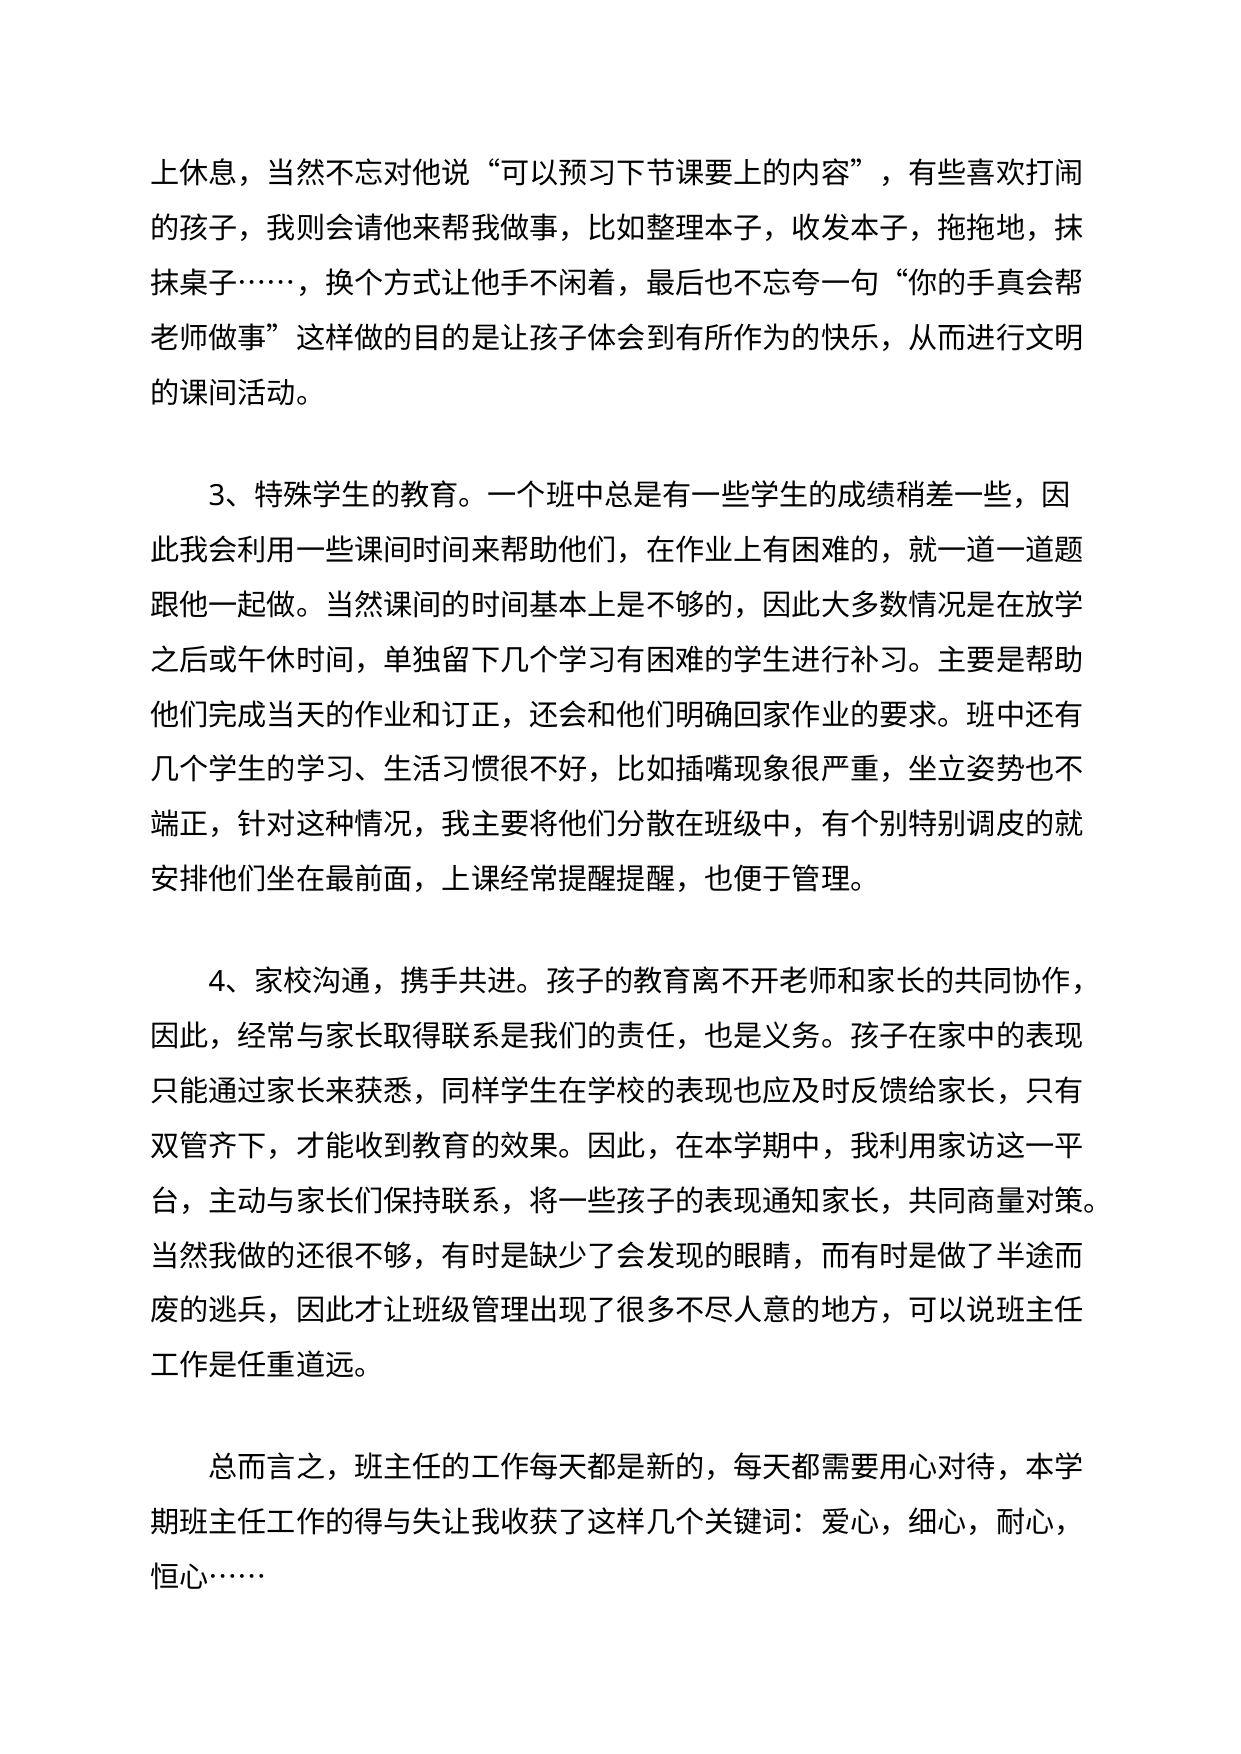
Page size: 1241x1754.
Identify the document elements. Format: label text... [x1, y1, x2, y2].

text 总而言之，班主任的工作每天都是新的，每天都需要用心对待，本学期班主任工作的得与失让我收获了这样几个关键词：爱心，细心，耐心，恒心…… [150, 1444, 1090, 1596]
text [150, 150, 1090, 412]
text 3、特殊学生的教育。一个班中总是有一些学生的成绩稍差一些，因此我会利用一些课间时间来帮助他们，在作业上有困难的，就一道一道题跟他一起做。当然课间的时间基本上是不够的，因此大多数情况是在放学之后或午休时间，单独留下几个学习有困难的学生进行补习。主要是帮助他们完成当天的作业和订正，还会和他们明确回家作业的要求。班中还有几个学生的学习、生活习惯很不好，比如插嘴现象很严重，坐立姿势也不端正，针对这种情况，我主要将他们分散在班级中，有个别特别调皮的就安排他们坐在最前面，上课经常提醒提醒，也便于管理。 [150, 471, 1090, 898]
text 4、家校沟通，携手共进。孩子的教育离不开老师和家长的共同协作，因此，经常与家长取得联系是我们的责任，也是义务。孩子在家中的表现只能通过家长来获悉，同样学生在学校的表现也应及时反馈给家长，只有双管齐下，才能收到教育的效果。因此，在本学期中，我利用家访这一平台，主动与家长们保持联系，将一些孩子的表现通知家长，共同商量对策。当然我做的还很不够，有时是缺少了会发现的眼睛，而有时是做了半途而废的逃兵，因此才让班级管理出现了很多不尽人意的地方，可以说班主任工作是任重道远。 [150, 957, 1090, 1384]
